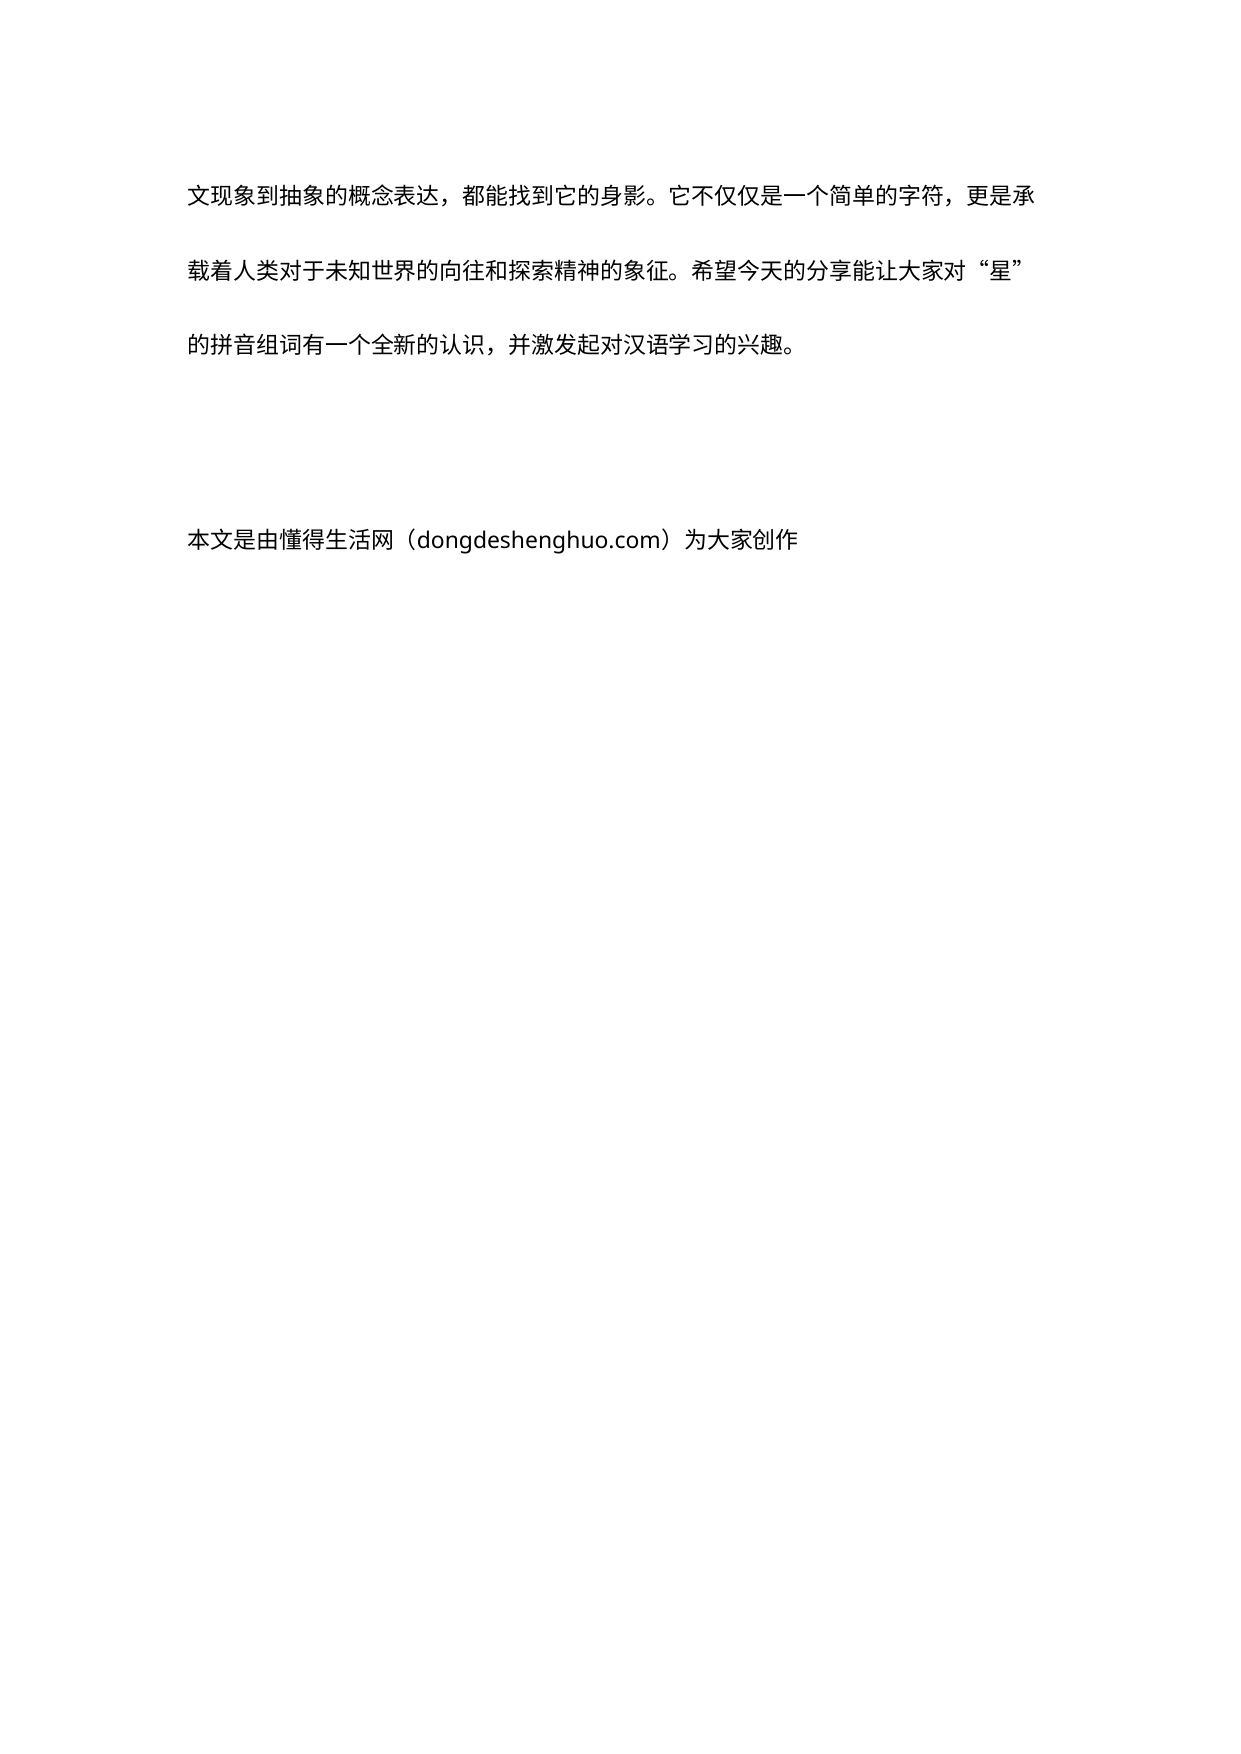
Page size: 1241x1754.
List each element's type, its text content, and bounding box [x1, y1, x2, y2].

text 本文是由懂得生活网（dongdeshenghuo.com）为大家创作 [187, 506, 1053, 571]
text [187, 162, 1053, 376]
